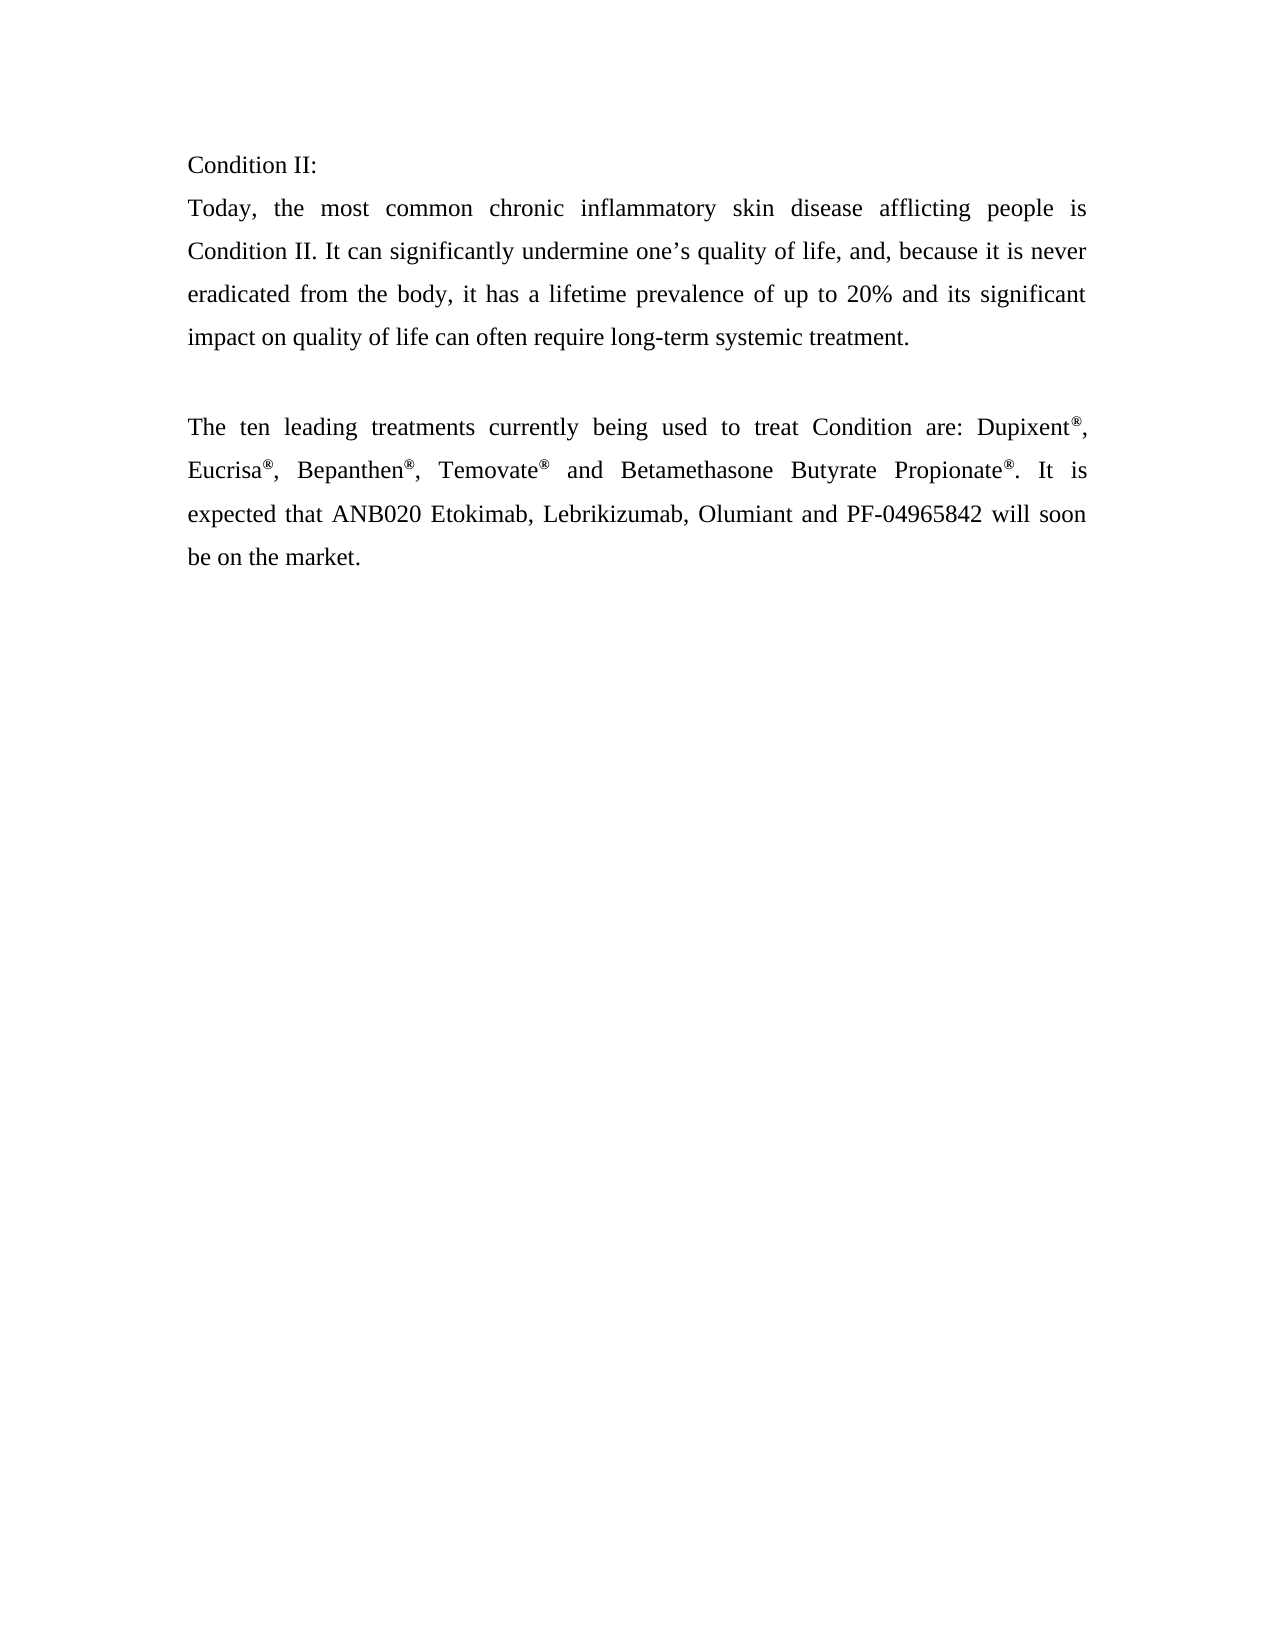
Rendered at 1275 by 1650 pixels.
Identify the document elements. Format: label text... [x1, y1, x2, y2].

subtitle Condition II: [187, 150, 1088, 179]
subtitle Today, the most common chronic inflammatory skin disease afflicting people is Condition II. It can significantly undermine one’s quality of life, and, because it is never eradicated from the body, it has a lifetime prevalence of up to 20% and its significant impact on quality of life can often require long-term systemic treatment. [187, 193, 1088, 351]
subtitle The ten leading treatments currently being used to treat Condition are: Dupixent®, Eucrisa®, Bepanthen®, Temovate® and Betamethasone Butyrate Propionate®. It is expected that ANB020 Etokimab, Lebrikizumab, Olumiant and PF-04965842 will soon be on the market. [187, 412, 1088, 571]
